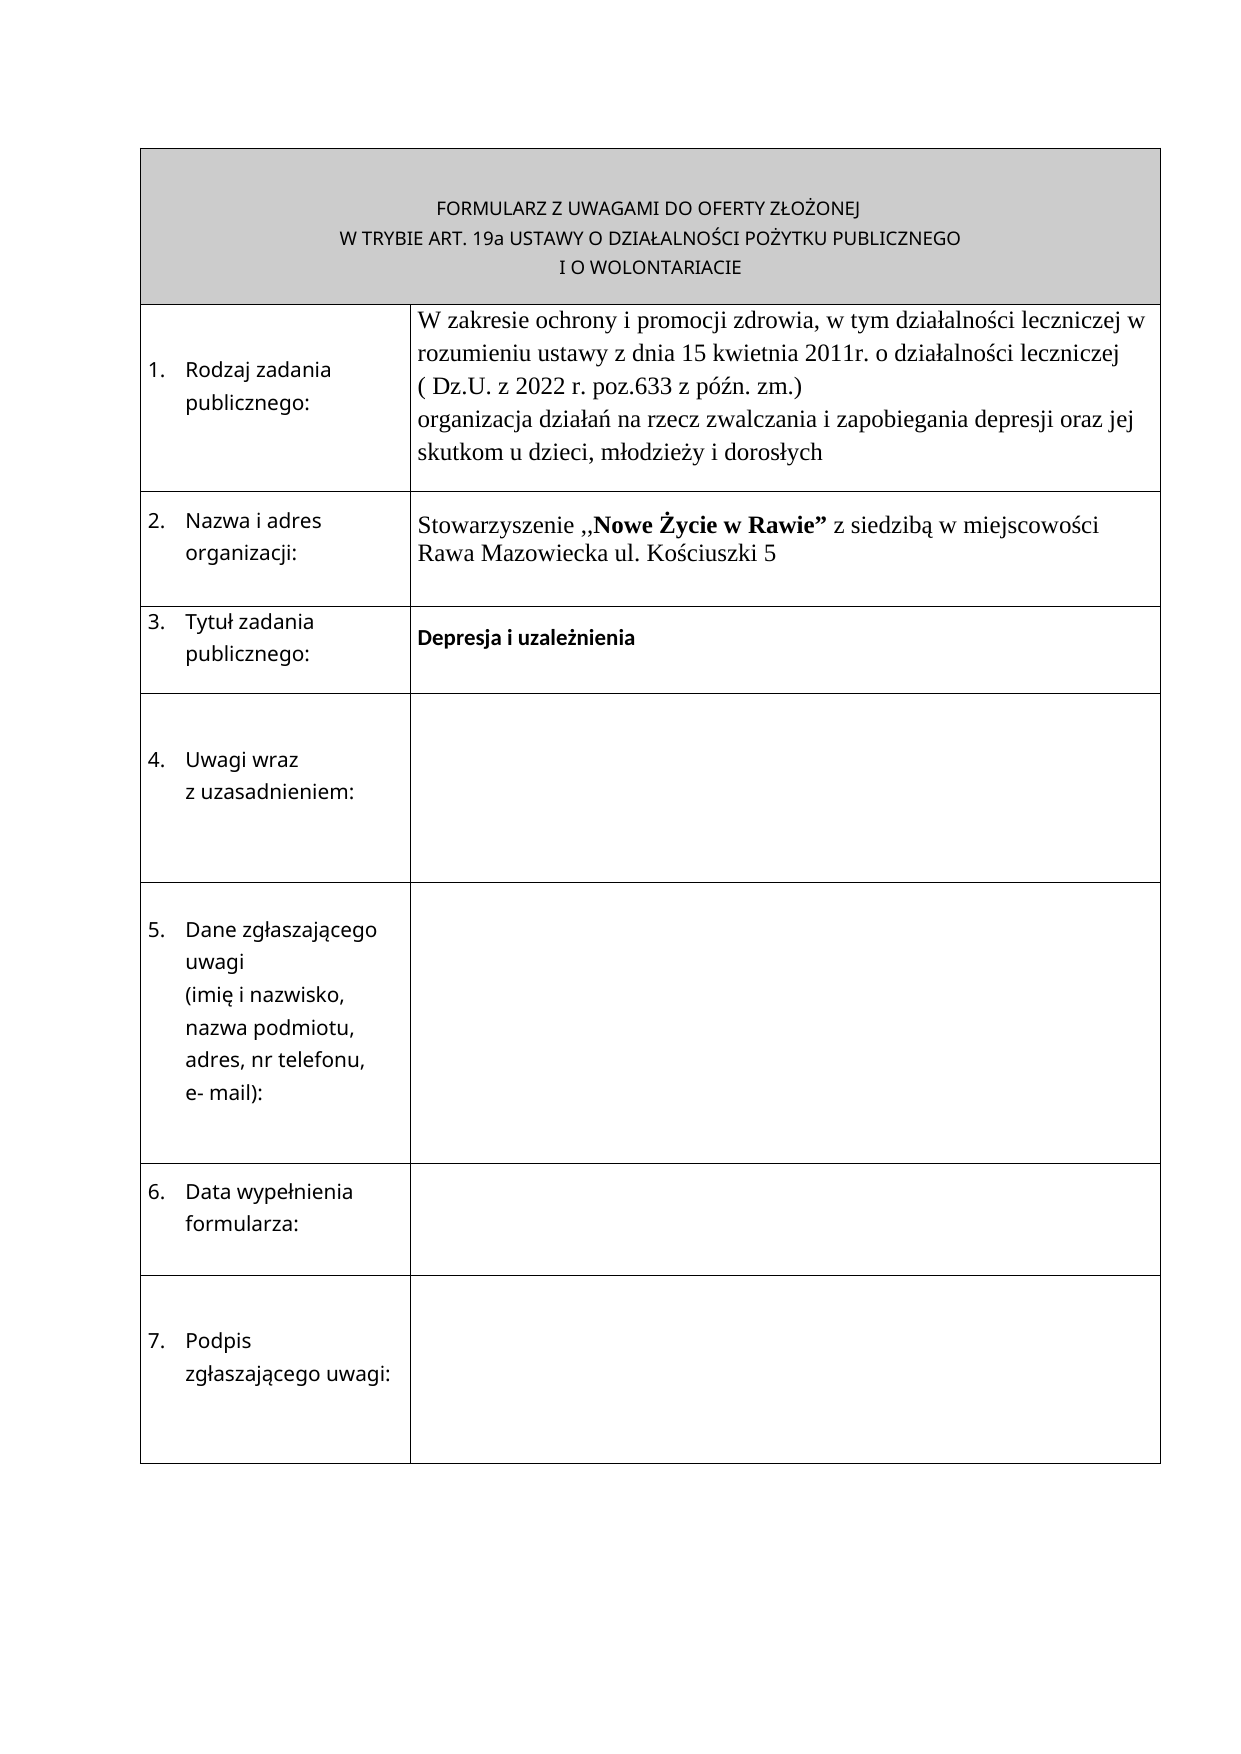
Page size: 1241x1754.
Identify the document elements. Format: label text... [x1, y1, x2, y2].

table_cell [411, 694, 1160, 882]
table_cell [411, 1164, 1160, 1275]
table_cell W zakresie ochrony i promocji zdrowia, w tym działalności leczniczej w rozumieniu ustawy z dnia 15 kwietnia 2011r. o działalności leczniczej ( Dz.U. z 2022 r. poz.633 z późn. zm.) organizacja działań na rzecz zwalczania i zapobiegania depresji oraz jej skutkom u dzieci, młodzieży i dorosłych [411, 305, 1160, 491]
table_cell Uwagi wraz z uzasadnieniem: [141, 694, 410, 882]
table_cell Rodzaj zadania publicznego: [141, 305, 410, 491]
table_header FORMULARZ Z UWAGAMI DO OFERTY ZŁOŻONEJ W TRYBIE ART. 19a USTAWY O DZIAŁALNOŚCI POŻYTKU PUBLICZNEGO I O WOLONTARIACIE [141, 149, 1160, 304]
table_cell Tytuł zadania publicznego: [141, 607, 410, 693]
table_cell Stowarzyszenie ,,Nowe Życie w Rawie” z siedzibą w miejscowości Rawa Mazowiecka ul. Kościuszki 5 [411, 492, 1160, 606]
table_cell Podpis zgłaszającego uwagi: [141, 1276, 410, 1463]
table_cell Nazwa i adres organizacji: [141, 492, 410, 606]
table_cell [411, 1276, 1160, 1463]
table_cell Depresja i uzależnienia [411, 607, 1160, 693]
table_cell Data wypełnienia formularza: [141, 1164, 410, 1275]
table_cell Dane zgłaszającego uwagi (imię i nazwisko, nazwa podmiotu, adres, nr telefonu, e- mail): [141, 883, 410, 1163]
table_cell [411, 883, 1160, 1163]
